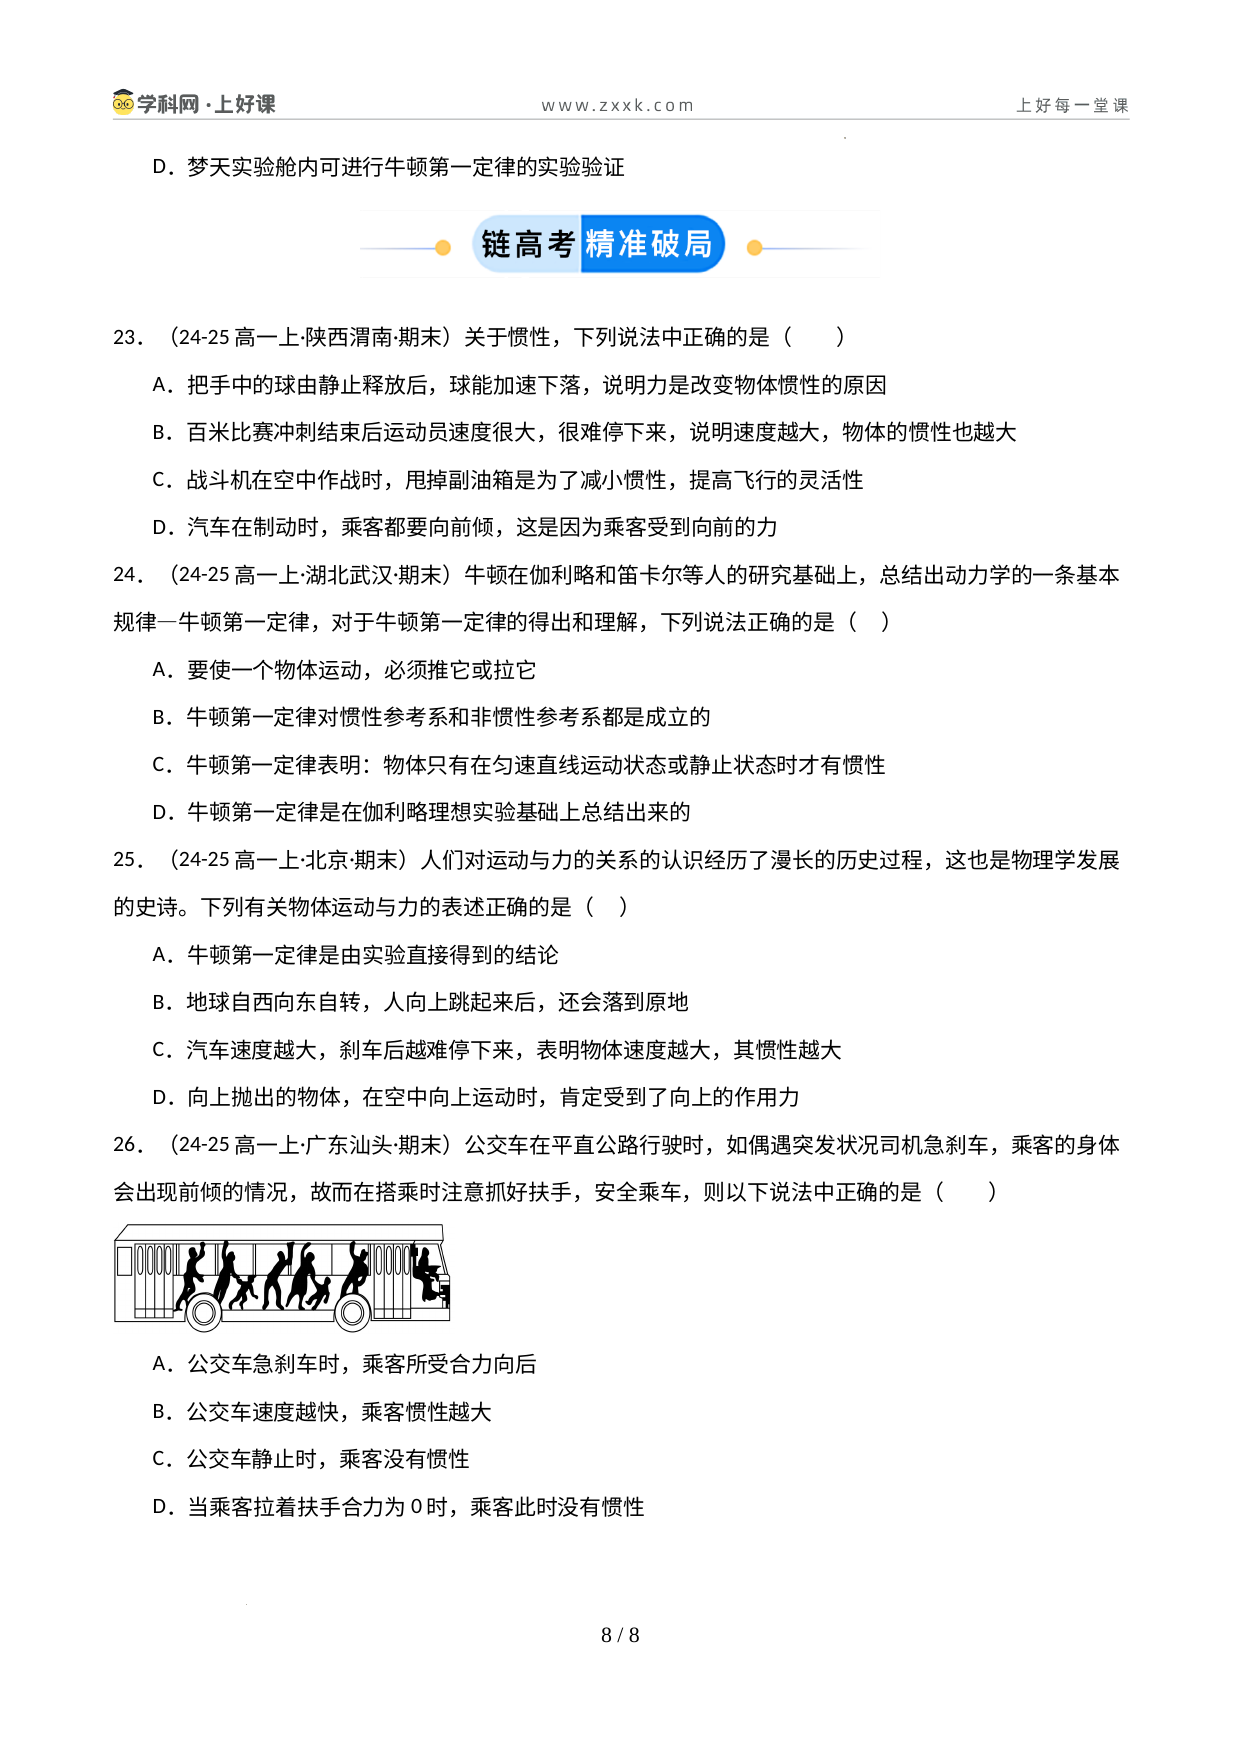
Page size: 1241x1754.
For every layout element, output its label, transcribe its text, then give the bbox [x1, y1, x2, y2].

text A．公交车急刹车时，乘客所受合力向后 [152, 1347, 1127, 1379]
picture [112, 1222, 455, 1334]
text D．牛顿第一定律是在伽利略理想实验基础上总结出来的 [152, 795, 1127, 827]
picture [112, 88, 1132, 120]
text A．要使一个物体运动，必须推它或拉它 [152, 653, 1127, 684]
text C．公交车静止时，乘客没有惯性 [152, 1442, 1127, 1474]
text B．牛顿第一定律对惯性参考系和非惯性参考系都是成立的 [152, 700, 1127, 732]
text B．公交车速度越快，乘客惯性越大 [152, 1394, 1127, 1426]
text C．牛顿第一定律表明：物体只有在匀速直线运动状态或静止状态时才有惯性 [152, 748, 1127, 779]
text A．牛顿第一定律是由实验直接得到的结论 [152, 938, 1127, 969]
text D．向上抛出的物体，在空中向上运动时，肯定受到了向上的作用力 [152, 1080, 1127, 1112]
text 23．（24-25高一上·陕西渭南·期末）关于惯性，下列说法中正确的是（ ） [113, 320, 1127, 352]
text D．梦天实验舱内可进行牛顿第一定律的实验验证 [152, 150, 1127, 182]
text D．当乘客拉着扶手合力为0时，乘客此时没有惯性 [152, 1489, 1127, 1521]
text C．战斗机在空中作战时，甩掉副油箱是为了减小惯性，提高飞行的灵活性 [152, 463, 1127, 494]
text 24．（24-25高一上·湖北武汉·期末）牛顿在伽利略和笛卡尔等人的研究基础上，总结出动力学的一条基本规律—牛顿第一定律，对于牛顿第一定律的得出和理解，下列说法正确的是（ ） [113, 558, 1127, 637]
text 26．（24-25高一上·广东汕头·期末）公交车在平直公路行驶时，如偶遇突发状况司机急刹车，乘客的身体会出现前倾的情况，故而在搭乘时注意抓好扶手，安全乘车，则以下说法中正确的是（ ） [113, 1128, 1127, 1207]
text C．汽车速度越大，刹车后越难停下来，表明物体速度越大，其惯性越大 [152, 1033, 1127, 1064]
text D．汽车在制动时，乘客都要向前倾，这是因为乘客受到向前的力 [152, 510, 1127, 542]
text B．地球自西向东自转，人向上跳起来后，还会落到原地 [152, 985, 1127, 1017]
text B．百米比赛冲刺结束后运动员速度很大，很难停下来，说明速度越大，物体的惯性也越大 [152, 415, 1127, 447]
text A．把手中的球由静止释放后，球能加速下落，说明力是改变物体惯性的原因 [152, 368, 1127, 399]
text 25．（24-25高一上·北京·期末）人们对运动与力的关系的认识经历了漫长的历史过程，这也是物理学发展的史诗。下列有关物体运动与力的表述正确的是（ ） [113, 843, 1127, 922]
picture [360, 210, 881, 278]
